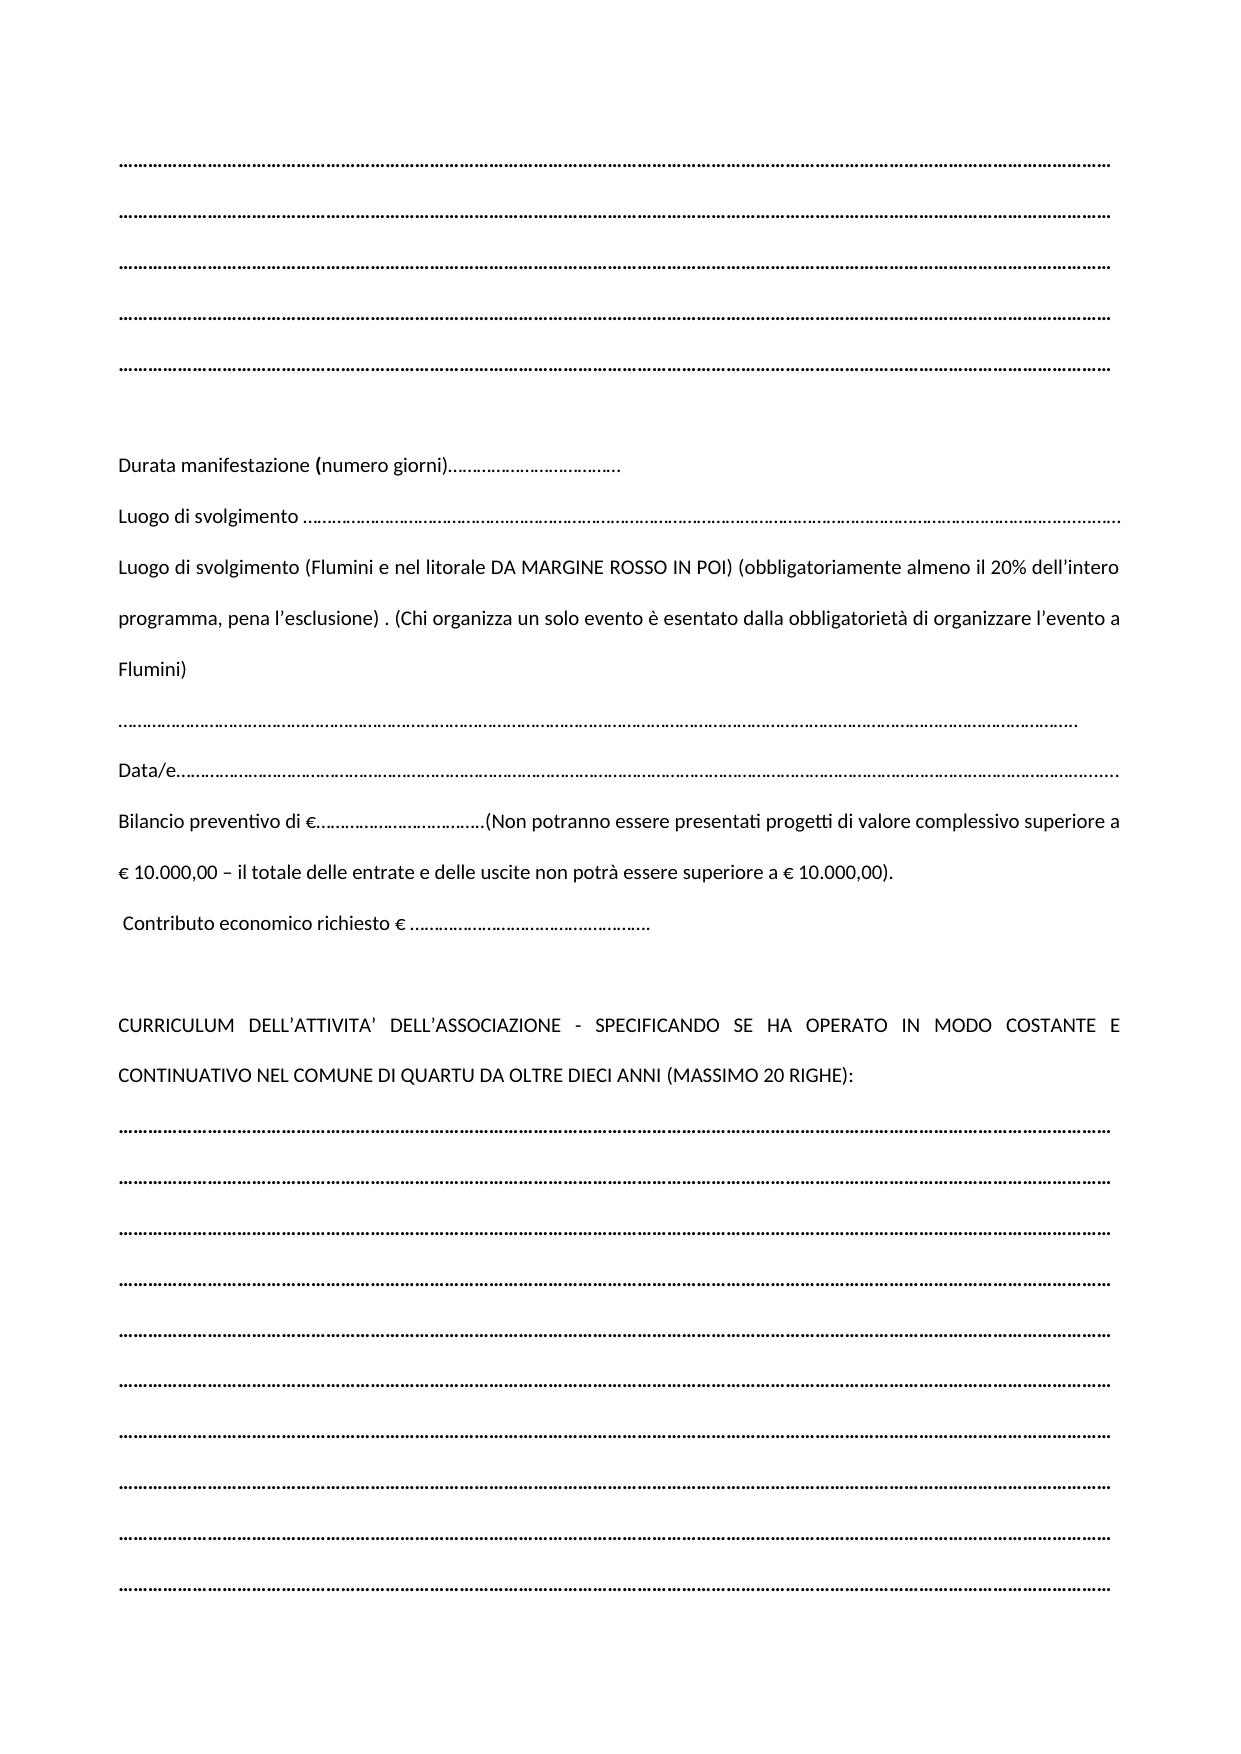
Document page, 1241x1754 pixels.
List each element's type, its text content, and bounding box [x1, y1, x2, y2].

text Contributo economico richiesto € ……………………………….…………. [118, 910, 1122, 936]
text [118, 148, 1122, 376]
text CURRICULUM DELL’ATTIVITA’ DELL’ASSOCIAZIONE - SPECIFICANDO SE HA OPERATO IN MODO COSTANTE E CONTINUATIVO NEL COMUNE DI QUARTU DA OLTRE DIECI ANNI (MASSIMO 20 RIGHE): [118, 1012, 1122, 1088]
text Luogo di svolgimento (Flumini e nel litorale DA MARGINE ROSSO IN POI) (obbligatoriamente almeno il 20% dell’intero programma, pena l’esclusione) . (Chi organizza un solo evento è esentato dalla obbligatorietà di organizzare l’evento a Flumini) [118, 554, 1122, 681]
text Luogo di svolgimento …………………………………….……………………………………………………………………………………………………..…..…… [118, 503, 1122, 529]
text Bilancio preventivo di €……………………………..(Non potranno essere presentati progetti di valore complessivo superiore a € 10.000,00 – il totale delle entrate e delle uscite non potrà essere superiore a € 10.000,00). [118, 808, 1122, 885]
text Durata manifestazione (numero giorni)……………………………… [118, 453, 1122, 478]
text ……………………………………………………………………………………………………………………………………………………………………………….. [118, 707, 1122, 732]
text Data/e………………………………………………………………………………………………………………………………………………………………………....... [118, 758, 1122, 783]
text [118, 1113, 1122, 1596]
